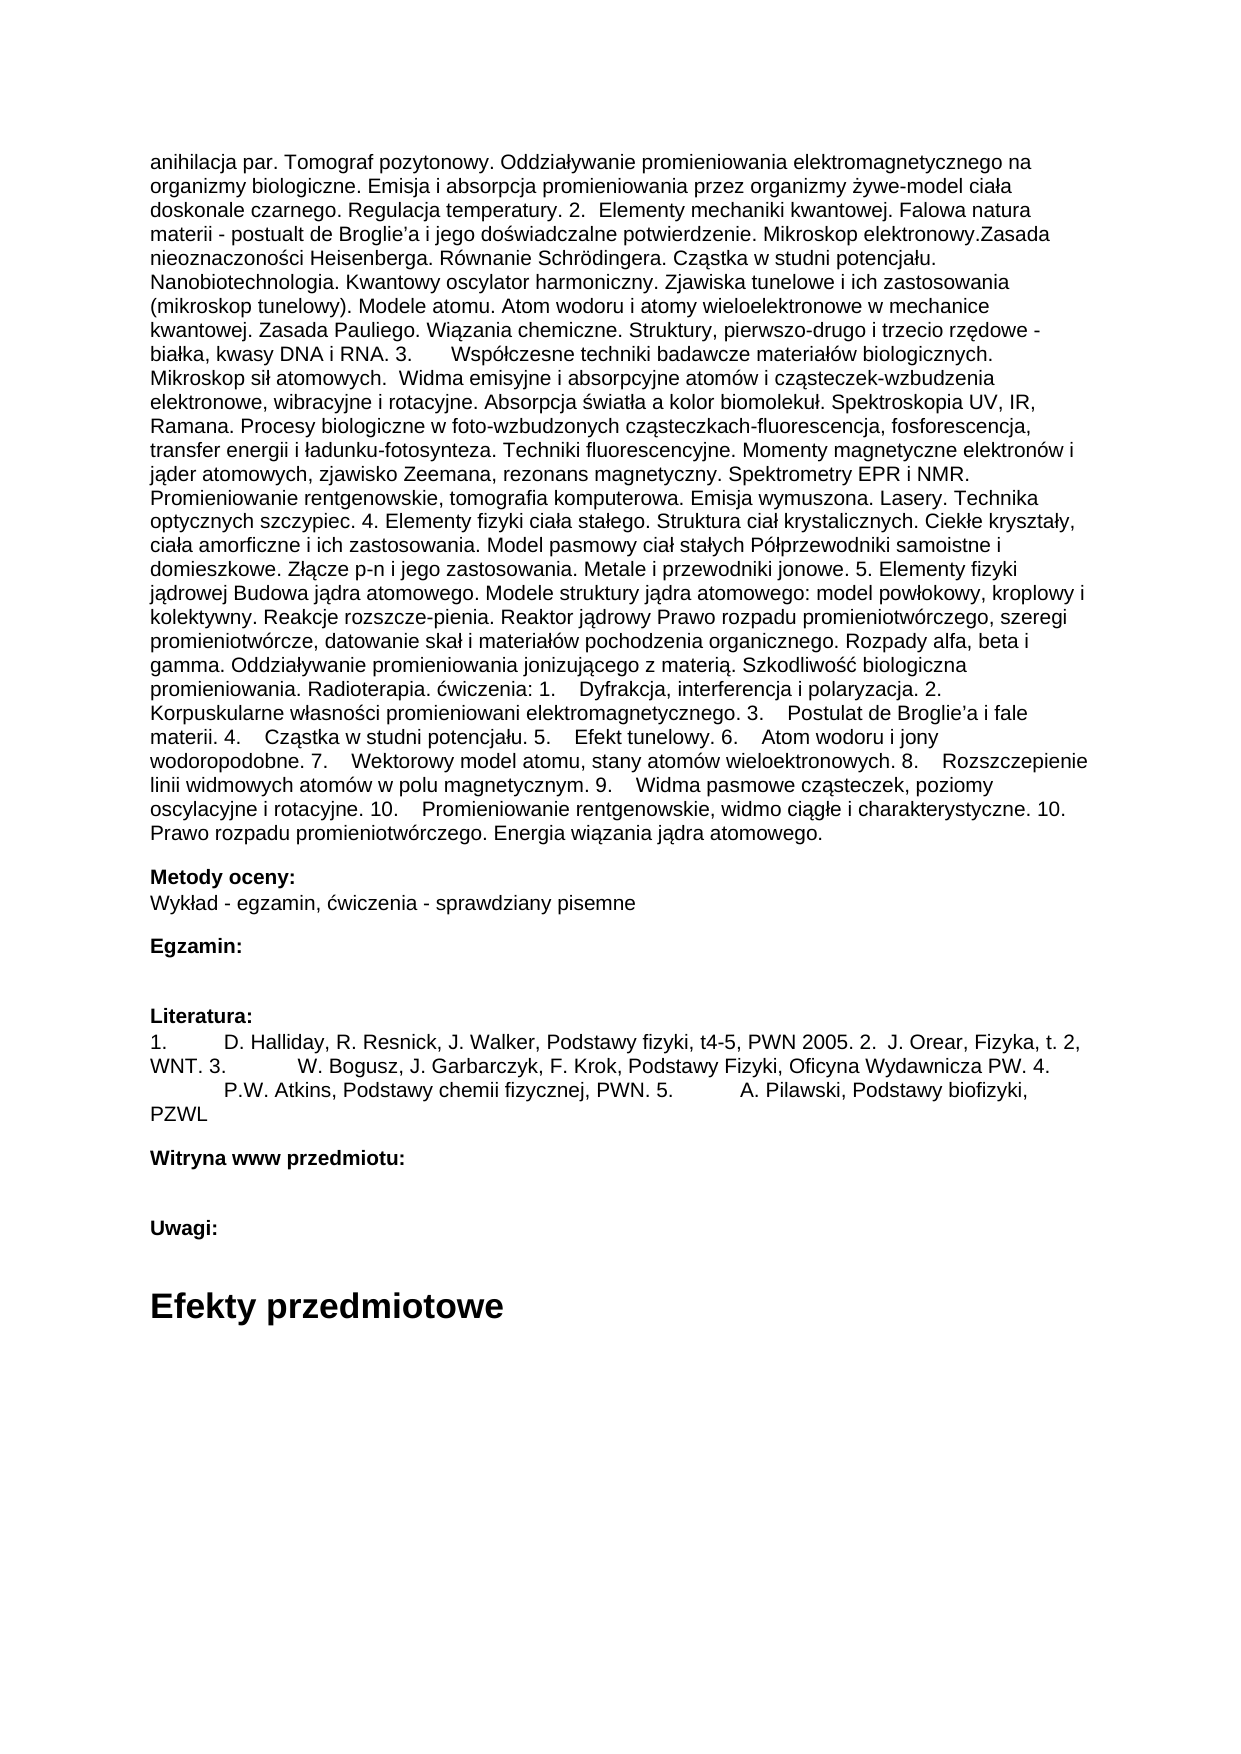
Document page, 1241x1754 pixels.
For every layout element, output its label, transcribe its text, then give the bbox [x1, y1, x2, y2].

text Literatura: [150, 1004, 1090, 1028]
text Wykład - egzamin, ćwiczenia - sprawdziany pisemne [150, 891, 1090, 914]
subtitle Efekty przedmiotowe [150, 1285, 1090, 1326]
text 1. D. Halliday, R. Resnick, J. Walker, Podstawy fizyki, t4-5, PWN 2005. 2. J. Orear, Fizyka, t. 2, WNT. 3. W. Bogusz, J. Garbarczyk, F. Krok, Podstawy Fizyki, Oficyna Wydawnicza PW. 4. P.W. Atkins, Podstawy chemii fizycznej, PWN. 5. A. Pilawski, Podstawy biofizyki, PZWL [150, 1030, 1090, 1126]
text Egzamin: [150, 934, 1090, 958]
text Uwagi: [150, 1216, 1090, 1239]
text Metody oceny: [150, 864, 1090, 888]
text Witryna www przedmiotu: [150, 1146, 1090, 1170]
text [150, 150, 1090, 845]
